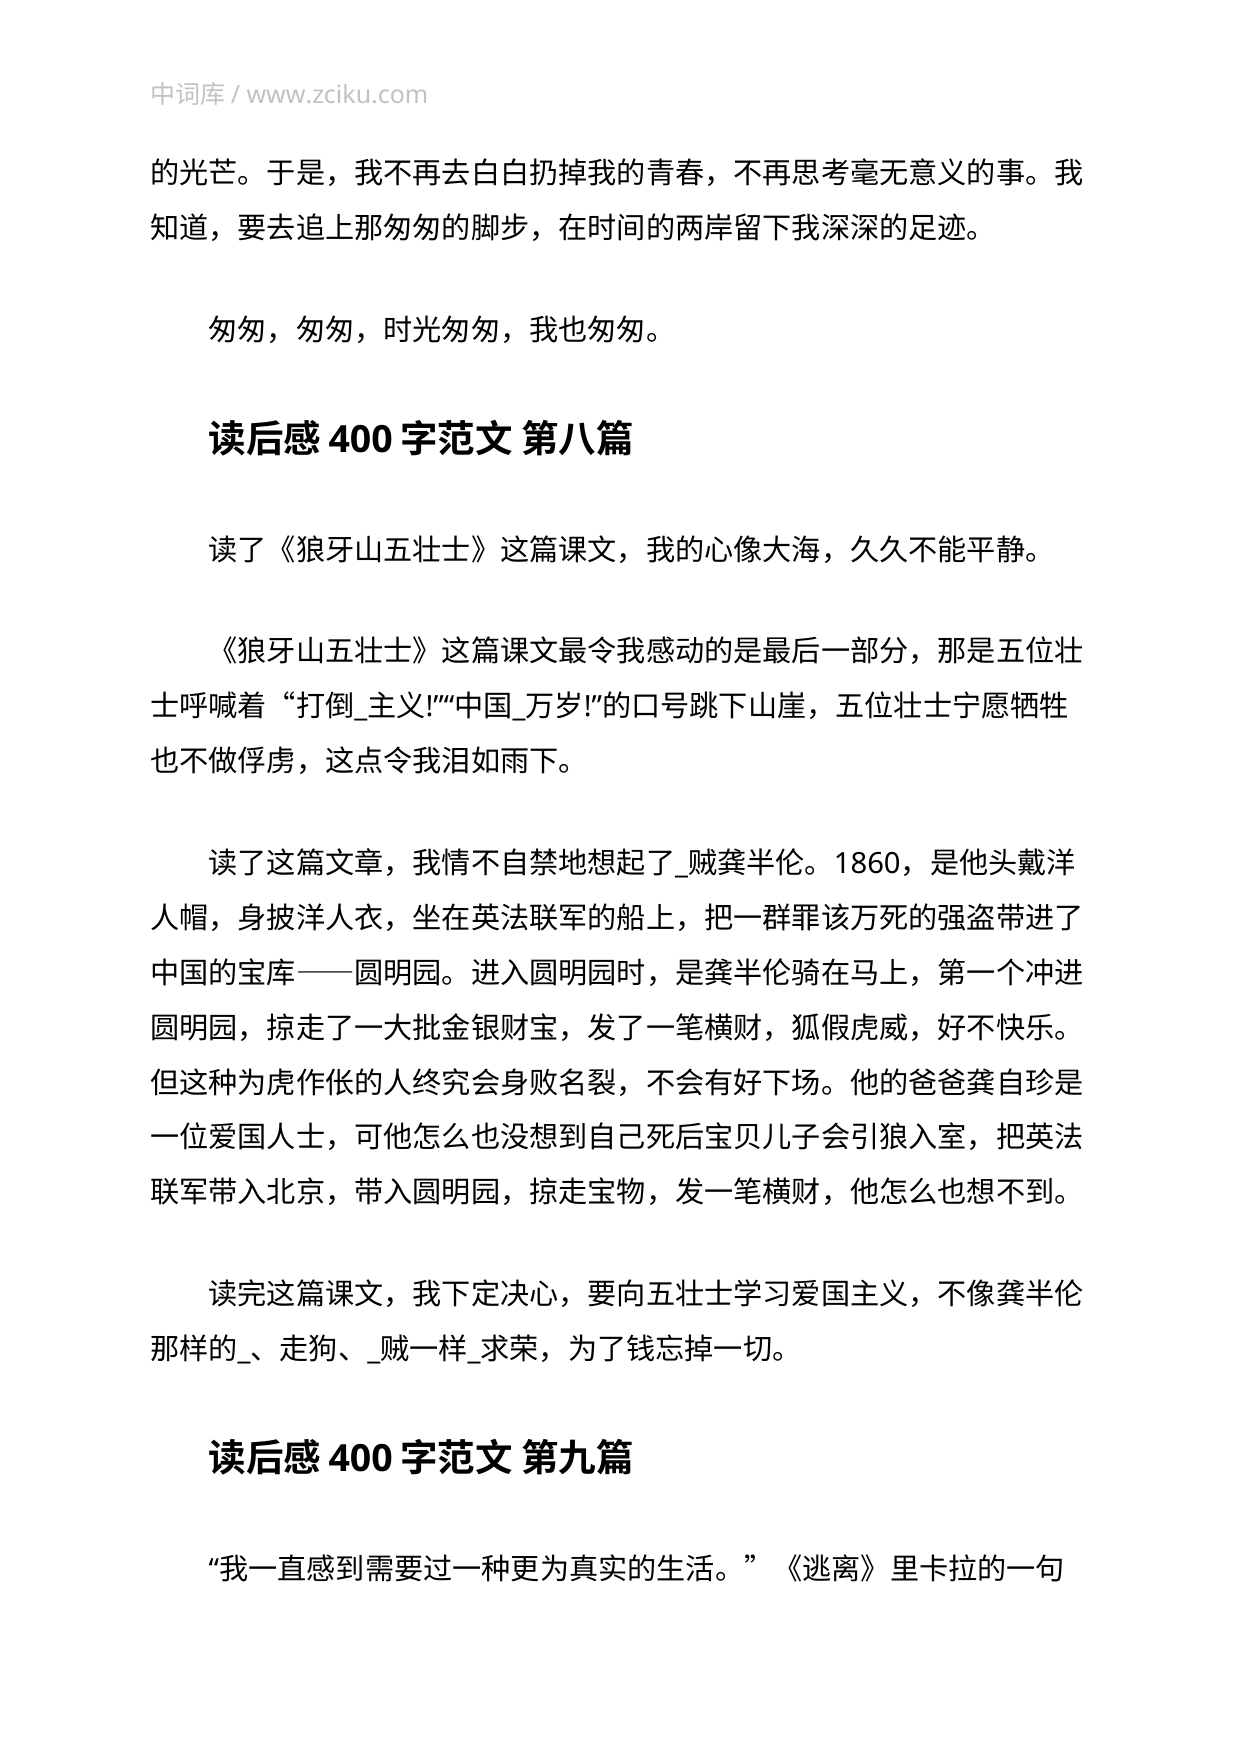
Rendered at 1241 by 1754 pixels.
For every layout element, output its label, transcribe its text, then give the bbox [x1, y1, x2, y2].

text 读了这篇文章，我情不自禁地想起了_贼龚半伦。1860，是他头戴洋人帽，身披洋人衣，坐在英法联军的船上，把一群罪该万死的强盗带进了中国的宝库——圆明园。进入圆明园时，是龚半伦骑在马上，第一个冲进圆明园，掠走了一大批金银财宝，发了一笔横财，狐假虎威，好不快乐。但这种为虎作伥的人终究会身败名裂，不会有好下场。他的爸爸龚自珍是一位爱国人士，可他怎么也没想到自己死后宝贝儿子会引狼入室，把英法联军带入北京，带入圆明园，掠走宝物，发一笔横财，他怎么也想不到。 [150, 839, 1090, 1211]
text 读后感400字范文 第九篇 [150, 1428, 1090, 1482]
text 读完这篇课文，我下定决心，要向五壮士学习爱国主义，不像龚半伦那样的_、走狗、_贼一样_求荣，为了钱忘掉一切。 [150, 1271, 1090, 1368]
text 《狼牙山五壮士》这篇课文最令我感动的是最后一部分，那是五位壮士呼喊着“打倒_主义!”“中国_万岁!”的口号跳下山崖，五位壮士宁愿牺牲也不做俘虏，这点令我泪如雨下。 [150, 628, 1090, 780]
text 匆匆，匆匆，时光匆匆，我也匆匆。 [150, 307, 1090, 349]
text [150, 150, 1090, 247]
text 读了《狼牙山五壮士》这篇课文，我的心像大海，久久不能平静。 [150, 526, 1090, 568]
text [150, 1545, 1090, 1588]
text 读后感400字范文 第八篇 [150, 408, 1090, 463]
